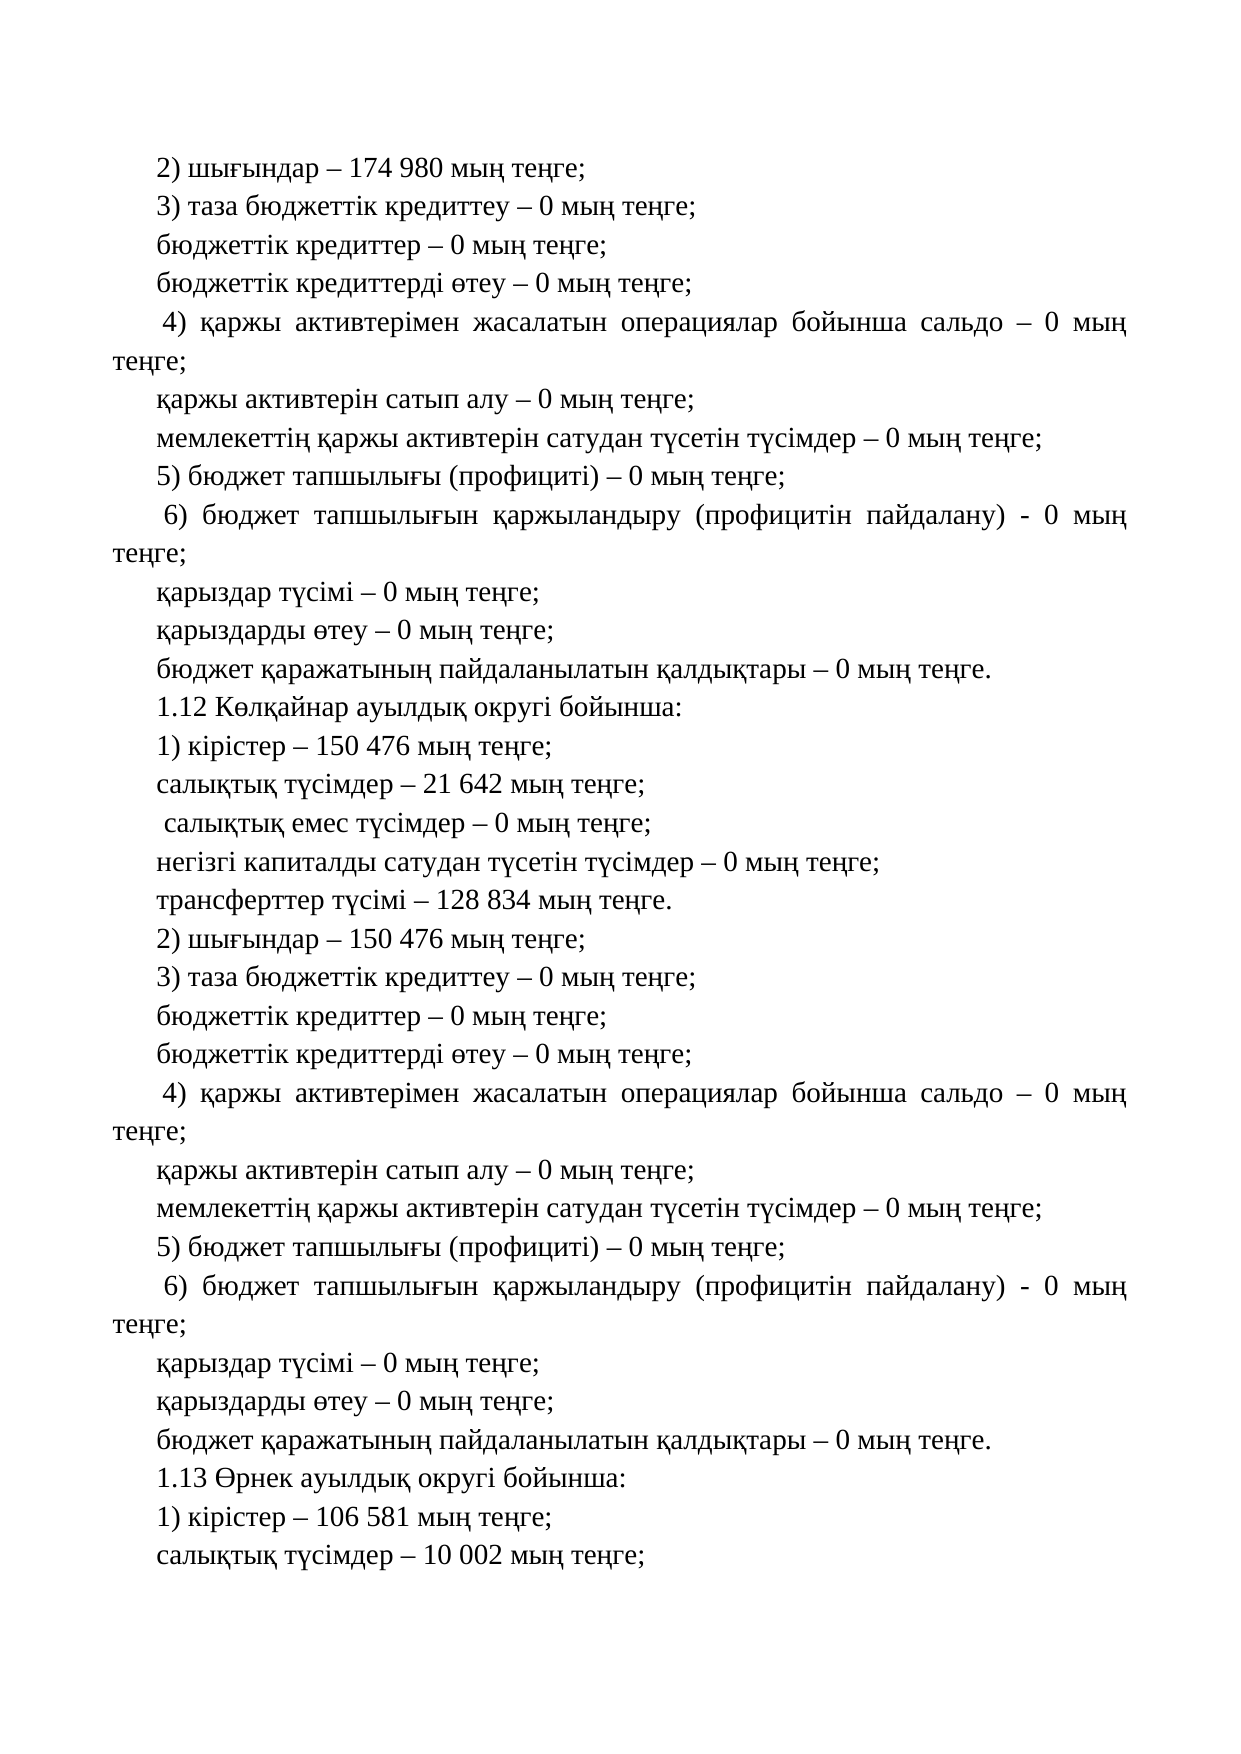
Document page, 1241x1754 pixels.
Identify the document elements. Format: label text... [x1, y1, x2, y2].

text бюджеттік кредиттер – 0 мың теңге; [112, 998, 1128, 1031]
text 1) кірістер – 150 476 мың теңге; [112, 728, 1128, 762]
text 5) бюджет тапшылығы (профициті) – 0 мың теңге; [112, 1229, 1128, 1263]
text трансферттер түсімі – 128 834 мың теңге. [112, 882, 1128, 916]
text 2) шығындар – 150 476 мың теңге; [112, 921, 1128, 954]
text 4) қаржы активтерімен жасалатын операциялар бойынша сальдо – 0 мың теңге; [112, 1075, 1128, 1147]
text 1.12 Көлқайнар ауылдық округі бойынша: [112, 689, 1128, 723]
text бюджет қаражатының пайдаланылатын қалдықтары – 0 мың теңге. [112, 1422, 1128, 1455]
text қаржы активтерін сатып алу – 0 мың теңге; [112, 1152, 1128, 1186]
text 3) таза бюджеттік кредиттеу – 0 мың теңге; [112, 959, 1128, 993]
text 2) шығындар – 174 980 мың теңге; [112, 150, 1128, 183]
text қаржы активтерін сатып алу – 0 мың теңге; [112, 381, 1128, 415]
text қарыздарды өтеу – 0 мың теңге; [112, 1383, 1128, 1417]
text қарыздар түсімі – 0 мың теңге; [112, 574, 1128, 607]
text салықтық емес түсімдер – 0 мың теңге; [112, 805, 1128, 839]
text қарыздарды өтеу – 0 мың теңге; [112, 612, 1128, 646]
text салықтық түсімдер – 21 642 мың теңге; [112, 767, 1128, 800]
text 5) бюджет тапшылығы (профициті) – 0 мың теңге; [112, 458, 1128, 492]
text бюджеттік кредиттер – 0 мың теңге; [112, 227, 1128, 261]
text бюджеттік кредиттерді өтеу – 0 мың теңге; [112, 266, 1128, 299]
text 1) кірістер – 106 581 мың теңге; [112, 1499, 1128, 1532]
text бюджет қаражатының пайдаланылатын қалдықтары – 0 мың теңге. [112, 651, 1128, 684]
text мемлекеттің қаржы активтерін сатудан түсетін түсімдер – 0 мың теңге; [112, 420, 1128, 453]
text 3) таза бюджеттік кредиттеу – 0 мың теңге; [112, 188, 1128, 222]
text 6) бюджет тапшылығын қаржыландыру (профицитін пайдалану) - 0 мың теңге; [112, 497, 1128, 569]
text негізгі капиталды сатудан түсетін түсімдер – 0 мың теңге; [112, 844, 1128, 877]
text салықтық түсімдер – 10 002 мың теңге; [112, 1537, 1128, 1571]
text 1.13 Өрнек ауылдық округі бойынша: [112, 1460, 1128, 1494]
text бюджеттік кредиттерді өтеу – 0 мың теңге; [112, 1036, 1128, 1070]
text 4) қаржы активтерімен жасалатын операциялар бойынша сальдо – 0 мың теңге; [112, 304, 1128, 376]
text мемлекеттің қаржы активтерін сатудан түсетін түсімдер – 0 мың теңге; [112, 1191, 1128, 1224]
text 6) бюджет тапшылығын қаржыландыру (профицитін пайдалану) - 0 мың теңге; [112, 1268, 1128, 1340]
text қарыздар түсімі – 0 мың теңге; [112, 1345, 1128, 1378]
